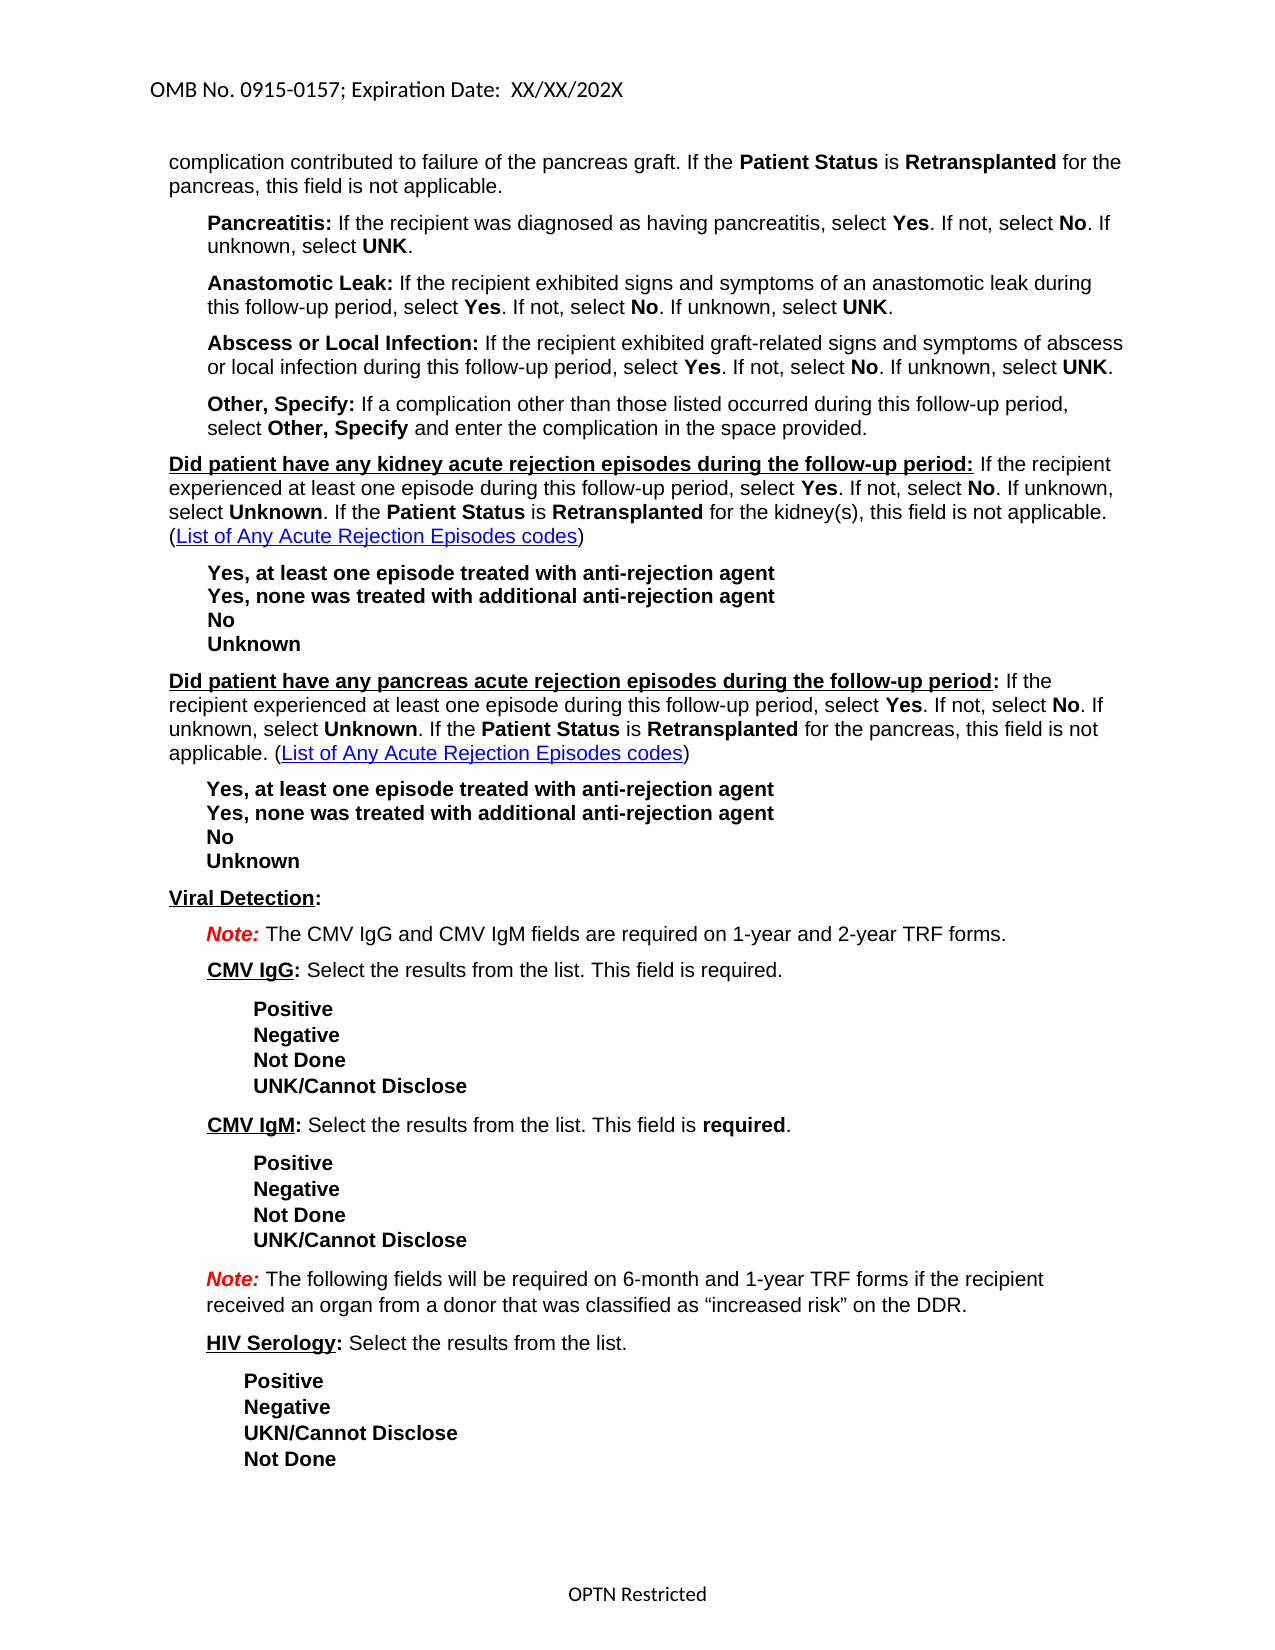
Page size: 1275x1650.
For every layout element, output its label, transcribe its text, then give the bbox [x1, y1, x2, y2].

text CMV IgM: Select the results from the list. This field is required. [207, 1221, 1125, 1245]
text HIV Serology: Select the results from the list. [206, 1439, 1125, 1463]
text Other, Specify: If a complication other than those listed occurred during this follow-up period, select Other, Specify and enter the complication in the space provided. [207, 500, 1125, 548]
text Positive Negative Not Done UNK/Cannot Disclose [253, 1105, 1125, 1206]
text Anastomotic Leak: If the recipient exhibited signs and symptoms of an anastomotic leak during this follow-up period, select Yes. If not, select No. If unknown, select UNK. [207, 379, 1125, 427]
text Did patient have any pancreas acute rejection episodes during the follow-up period: If the recipient experienced at least one episode during this follow-up period, select Yes. If not, select No. If unknown, select Unknown. If the Patient Status is Retransplanted for the pancreas, this field is not applicable. (List of Any Acute Rejection Episodes codes) [169, 777, 1125, 873]
text Yes, at least one episode treated with anti-rejection agent Yes, none was treated with additional anti-rejection agent No Unknown [207, 669, 1125, 764]
text CMV IgG: Select the results from the list. This field is required. [207, 1067, 1125, 1091]
text Enteric Drain Date: If Yes is selected, enter the date of the conversion during this follow-up period using the standard 8-digit numeric format of MM/DD/YYYY. [206, 150, 1125, 198]
text Note: The following fields will be required on 6-month and 1-year TRF forms if the recipient received an organ from a donor that was classified as “increased risk” on the DDR. [206, 1375, 1125, 1425]
text Abscess or Local Infection: If the recipient exhibited graft-related signs and symptoms of abscess or local infection during this follow-up period, select Yes. If not, select No. If unknown, select UNK. [207, 439, 1125, 487]
text Yes, at least one episode treated with anti-rejection agent Yes, none was treated with additional anti-rejection agent No Unknown [206, 885, 1125, 981]
text Pancreas Transplant Complications (Not leading to graft failure): For each of the complications listed, indicate if the complication occurred during this follow-up period. Do not select Yes if the complication contributed to failure of the pancreas graft. If the Patient Status is Retransplanted for the pancreas, this field is not applicable. [169, 210, 1125, 306]
text Positive Negative Not Done UNK/Cannot Disclose [253, 1259, 1125, 1361]
text Note: The CMV IgG and CMV IgM fields are required on 1-year and 2-year TRF forms. [206, 1030, 1125, 1054]
text Pancreatitis: If the recipient was diagnosed as having pancreatitis, select Yes. If not, select No. If unknown, select UNK. [207, 319, 1125, 367]
text Did patient have any kidney acute rejection episodes during the follow-up period: If the recipient experienced at least one episode during this follow-up period, select Yes. If not, select No. If unknown, select Unknown. If the Patient Status is Retransplanted for the kidney(s), this field is not applicable. (List of Any Acute Rejection Episodes codes) [169, 560, 1125, 656]
text Viral Detection: [169, 994, 1125, 1018]
